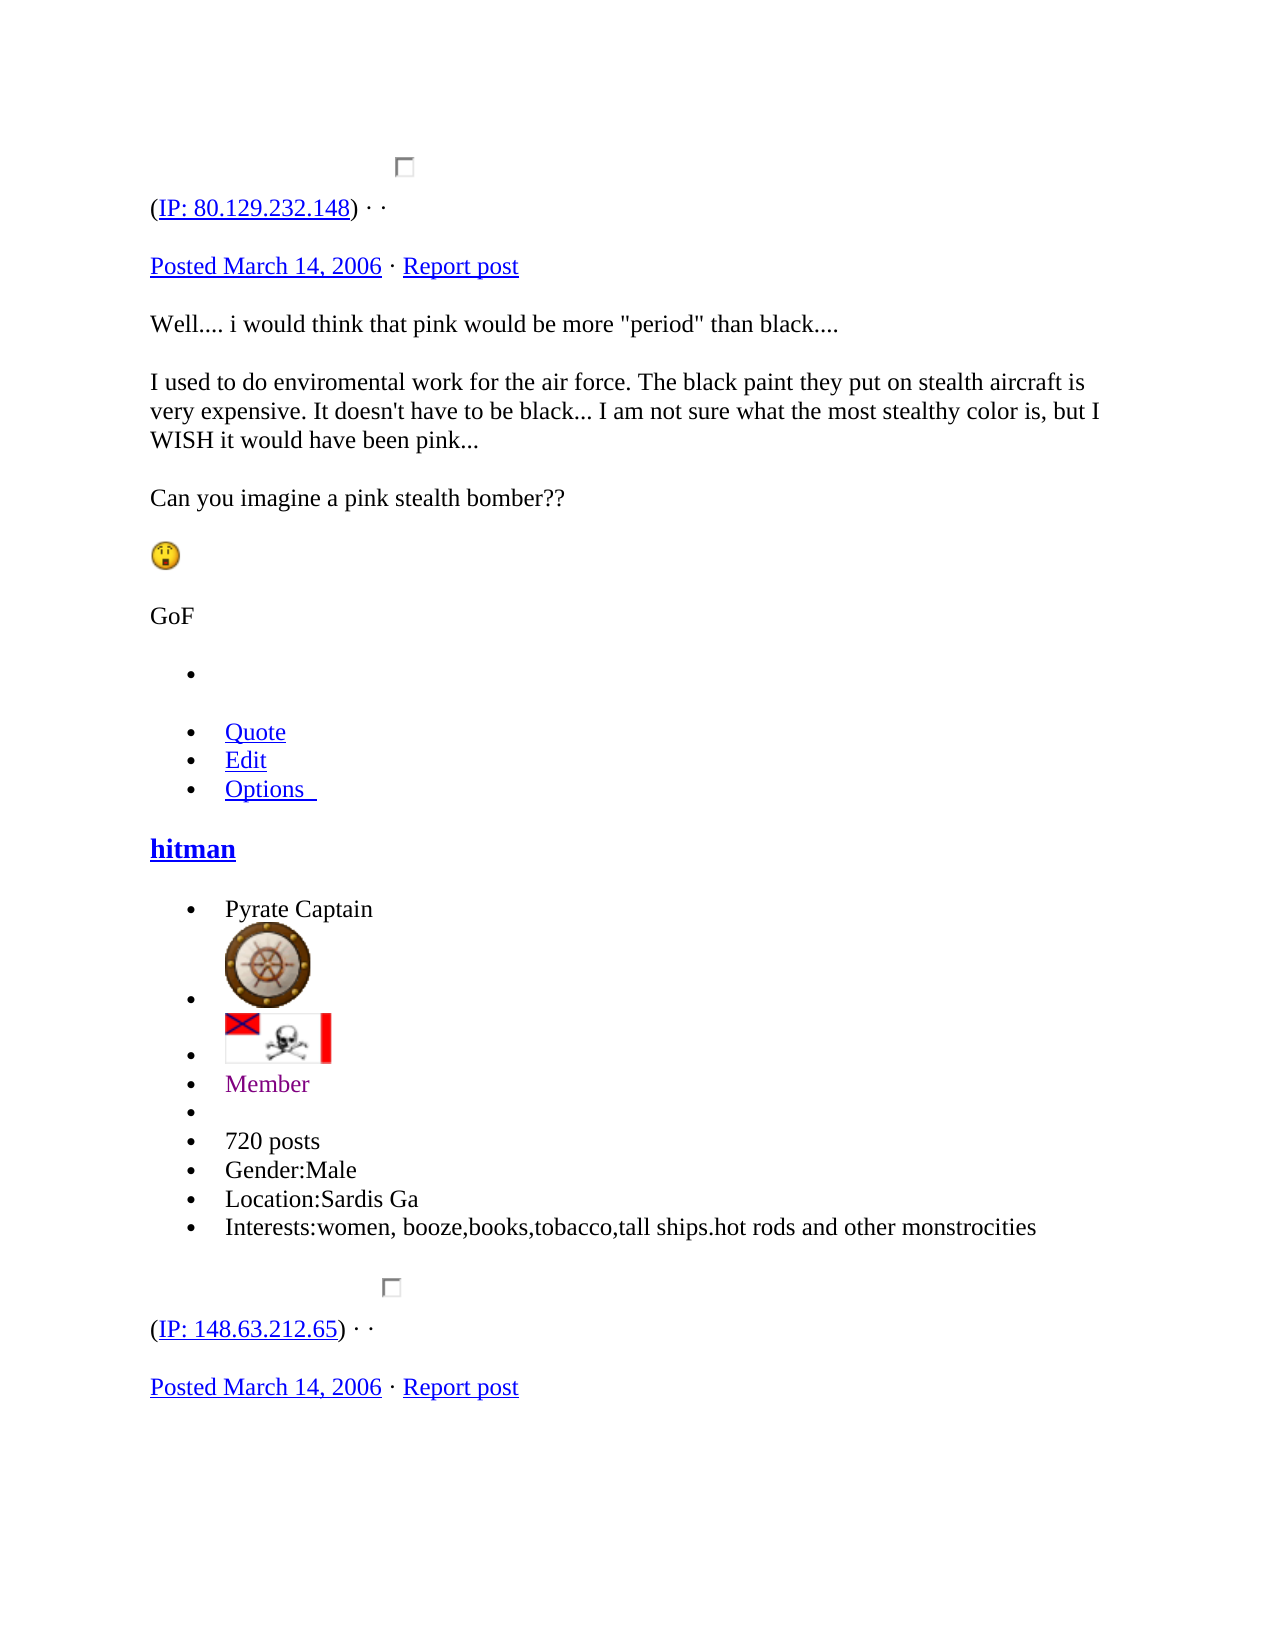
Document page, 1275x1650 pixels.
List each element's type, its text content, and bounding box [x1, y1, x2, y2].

text hitman [150, 832, 1125, 864]
list Member [187, 1069, 1125, 1097]
list Interests:women, booze,books,tobacco,tall ships.hot rods and other monstrocities [187, 1212, 1125, 1241]
list 720 posts [187, 1126, 1125, 1155]
list Pyrate Captain [187, 894, 1125, 922]
text (IP: 80.129.232.148) · · [150, 150, 1125, 222]
text Posted March 14, 2006 · Report post [150, 251, 1125, 280]
list Options [187, 774, 1125, 803]
list Edit [187, 746, 1125, 774]
list Location:Sardis Ga [187, 1184, 1125, 1212]
text Well.... i would think that pink would be more "period" than black.... [150, 309, 1125, 338]
list Gender:Male [187, 1155, 1125, 1184]
picture [150, 540, 182, 572]
list Quote [187, 717, 1125, 746]
text I used to do enviromental work for the air force. The black paint they put on stealth aircraft is very expensive. It doesn't have to be black... I am not sure what the most stealthy color is, but I WISH it would have been pink... [150, 367, 1125, 453]
text Can you imagine a pink stealth bomber?? [150, 483, 1125, 511]
picture [225, 1013, 332, 1064]
text (IP: 148.63.212.65) · · [150, 1270, 1125, 1343]
picture [225, 922, 311, 1008]
text Posted March 14, 2006 · Report post [150, 1372, 1125, 1401]
text GoF [150, 601, 1125, 630]
